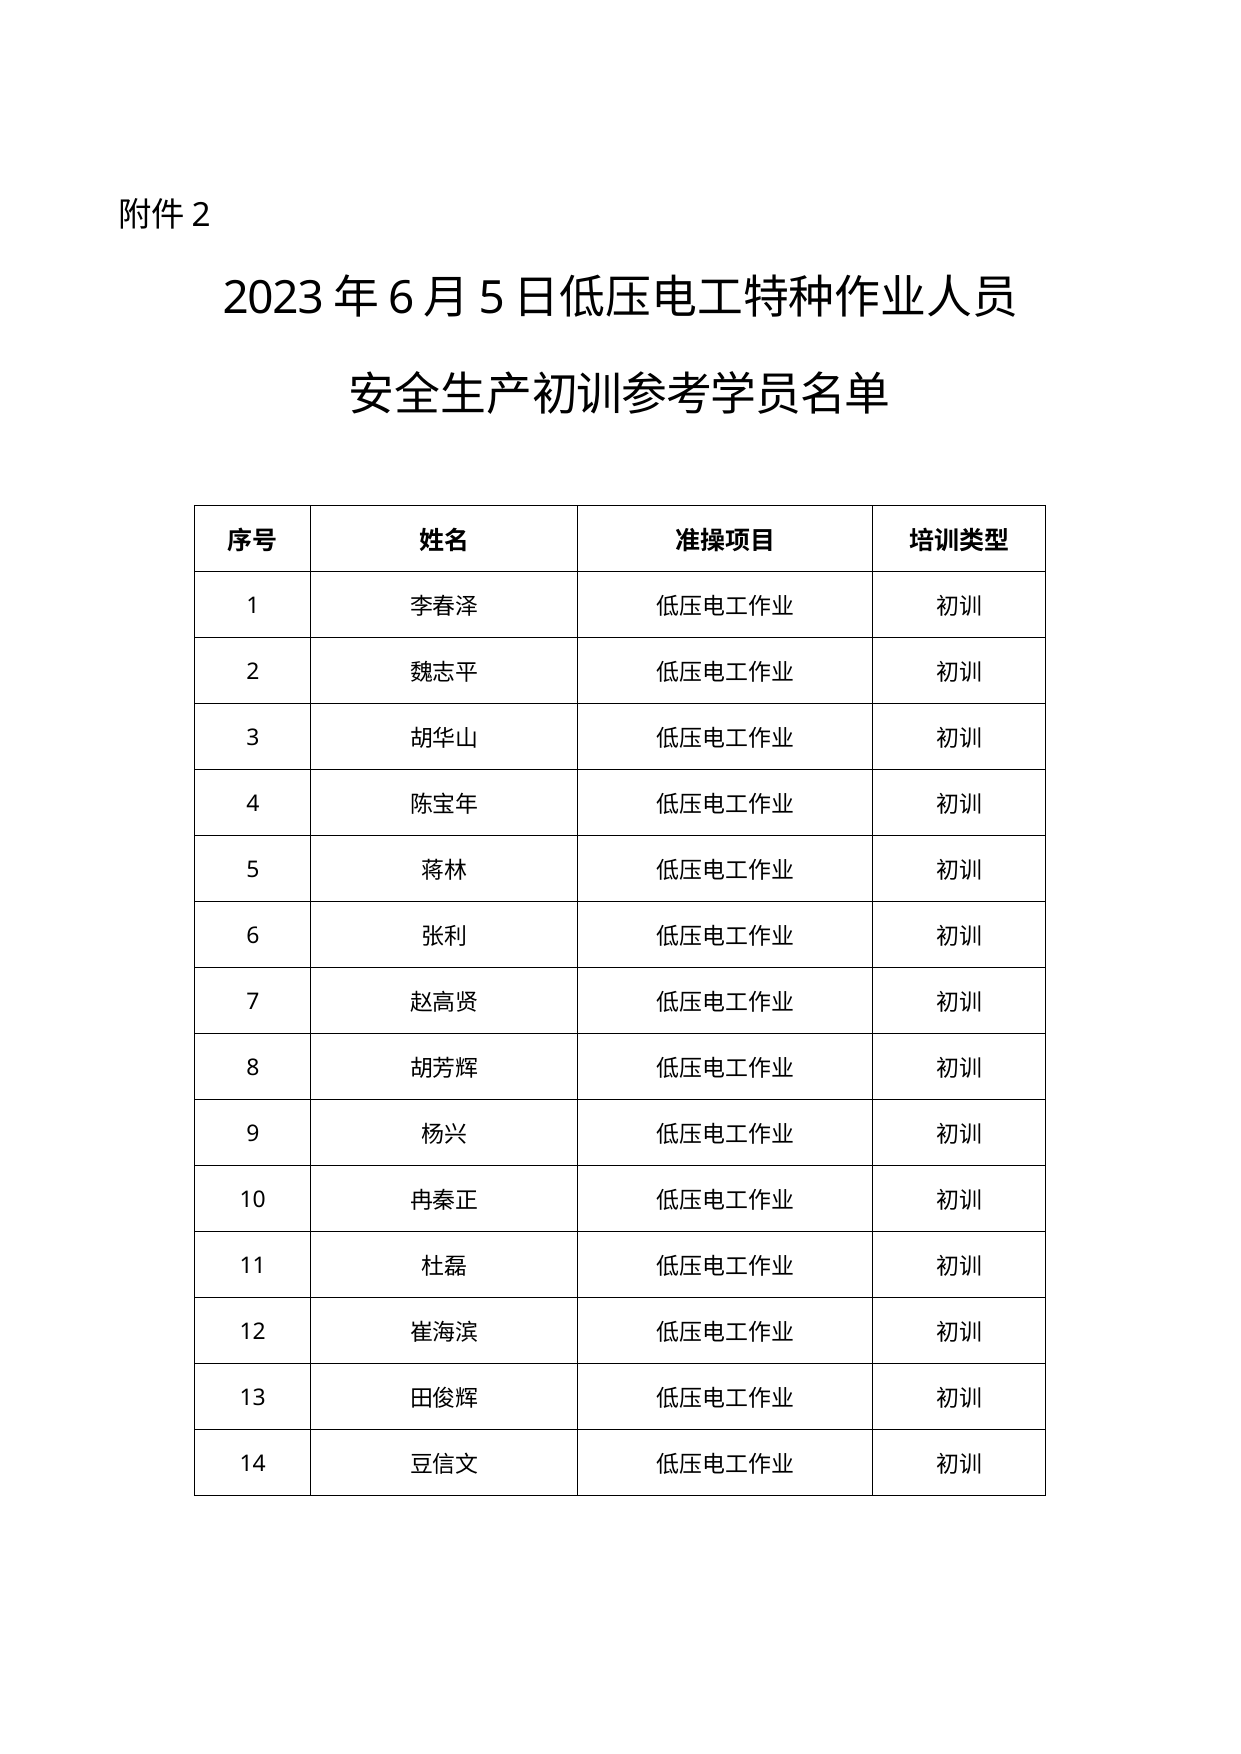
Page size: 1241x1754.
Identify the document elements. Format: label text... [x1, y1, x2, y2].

table_header 姓名 [311, 506, 577, 571]
table_cell 低压电工作业 [578, 1166, 872, 1231]
table_header 序号 [195, 506, 310, 571]
table_cell 蒋林 [311, 836, 577, 901]
table_cell 陈宝年 [311, 770, 577, 835]
table_cell 8 [195, 1034, 310, 1099]
table_cell 杨兴 [311, 1100, 577, 1165]
table_cell 赵高贤 [311, 968, 577, 1033]
table_header 准操项目 [578, 506, 872, 571]
text 2023年6月5日低压电工特种作业人员 [118, 245, 1122, 342]
table_cell 初训 [873, 638, 1045, 703]
table_cell 初训 [873, 1298, 1045, 1363]
table_cell 低压电工作业 [578, 1298, 872, 1363]
table_cell 杜磊 [311, 1232, 577, 1297]
table_cell 14 [195, 1430, 310, 1495]
table_cell 初训 [873, 968, 1045, 1033]
table_cell 9 [195, 1100, 310, 1165]
table_cell 低压电工作业 [578, 1364, 872, 1429]
table_cell 魏志平 [311, 638, 577, 703]
table_cell 低压电工作业 [578, 902, 872, 967]
table_cell 5 [195, 836, 310, 901]
table_cell 初训 [873, 836, 1045, 901]
table_cell 6 [195, 902, 310, 967]
table_cell 1 [195, 572, 310, 637]
table_cell 初训 [873, 770, 1045, 835]
table_cell 低压电工作业 [578, 770, 872, 835]
table_cell 低压电工作业 [578, 836, 872, 901]
text 附件2 [118, 180, 1122, 245]
table_cell 4 [195, 770, 310, 835]
table_cell 冉秦正 [311, 1166, 577, 1231]
text 安全生产初训参考学员名单 [118, 342, 1122, 440]
table_cell 胡华山 [311, 704, 577, 769]
table_cell 低压电工作业 [578, 1034, 872, 1099]
table_cell 10 [195, 1166, 310, 1231]
table_cell 初训 [873, 572, 1045, 637]
table_cell 豆信文 [311, 1430, 577, 1495]
table_header 培训类型 [873, 506, 1045, 571]
table_cell 田俊辉 [311, 1364, 577, 1429]
table_cell 2 [195, 638, 310, 703]
table_cell 初训 [873, 1430, 1045, 1495]
table_cell 崔海滨 [311, 1298, 577, 1363]
table_cell 初训 [873, 1166, 1045, 1231]
table_cell 初训 [873, 902, 1045, 967]
table_cell 低压电工作业 [578, 1232, 872, 1297]
table_cell 低压电工作业 [578, 638, 872, 703]
table_cell 13 [195, 1364, 310, 1429]
table_cell 7 [195, 968, 310, 1033]
table_cell 低压电工作业 [578, 1430, 872, 1495]
table_cell 低压电工作业 [578, 704, 872, 769]
table_cell 张利 [311, 902, 577, 967]
table_cell 李春泽 [311, 572, 577, 637]
table_cell 初训 [873, 704, 1045, 769]
table_cell 初训 [873, 1232, 1045, 1297]
table_cell 12 [195, 1298, 310, 1363]
table_cell 低压电工作业 [578, 968, 872, 1033]
table_cell 低压电工作业 [578, 572, 872, 637]
table_cell 胡芳辉 [311, 1034, 577, 1099]
table_cell 初训 [873, 1364, 1045, 1429]
table_cell 3 [195, 704, 310, 769]
table_cell 初训 [873, 1100, 1045, 1165]
table_cell 低压电工作业 [578, 1100, 872, 1165]
table_cell 11 [195, 1232, 310, 1297]
table_cell 初训 [873, 1034, 1045, 1099]
